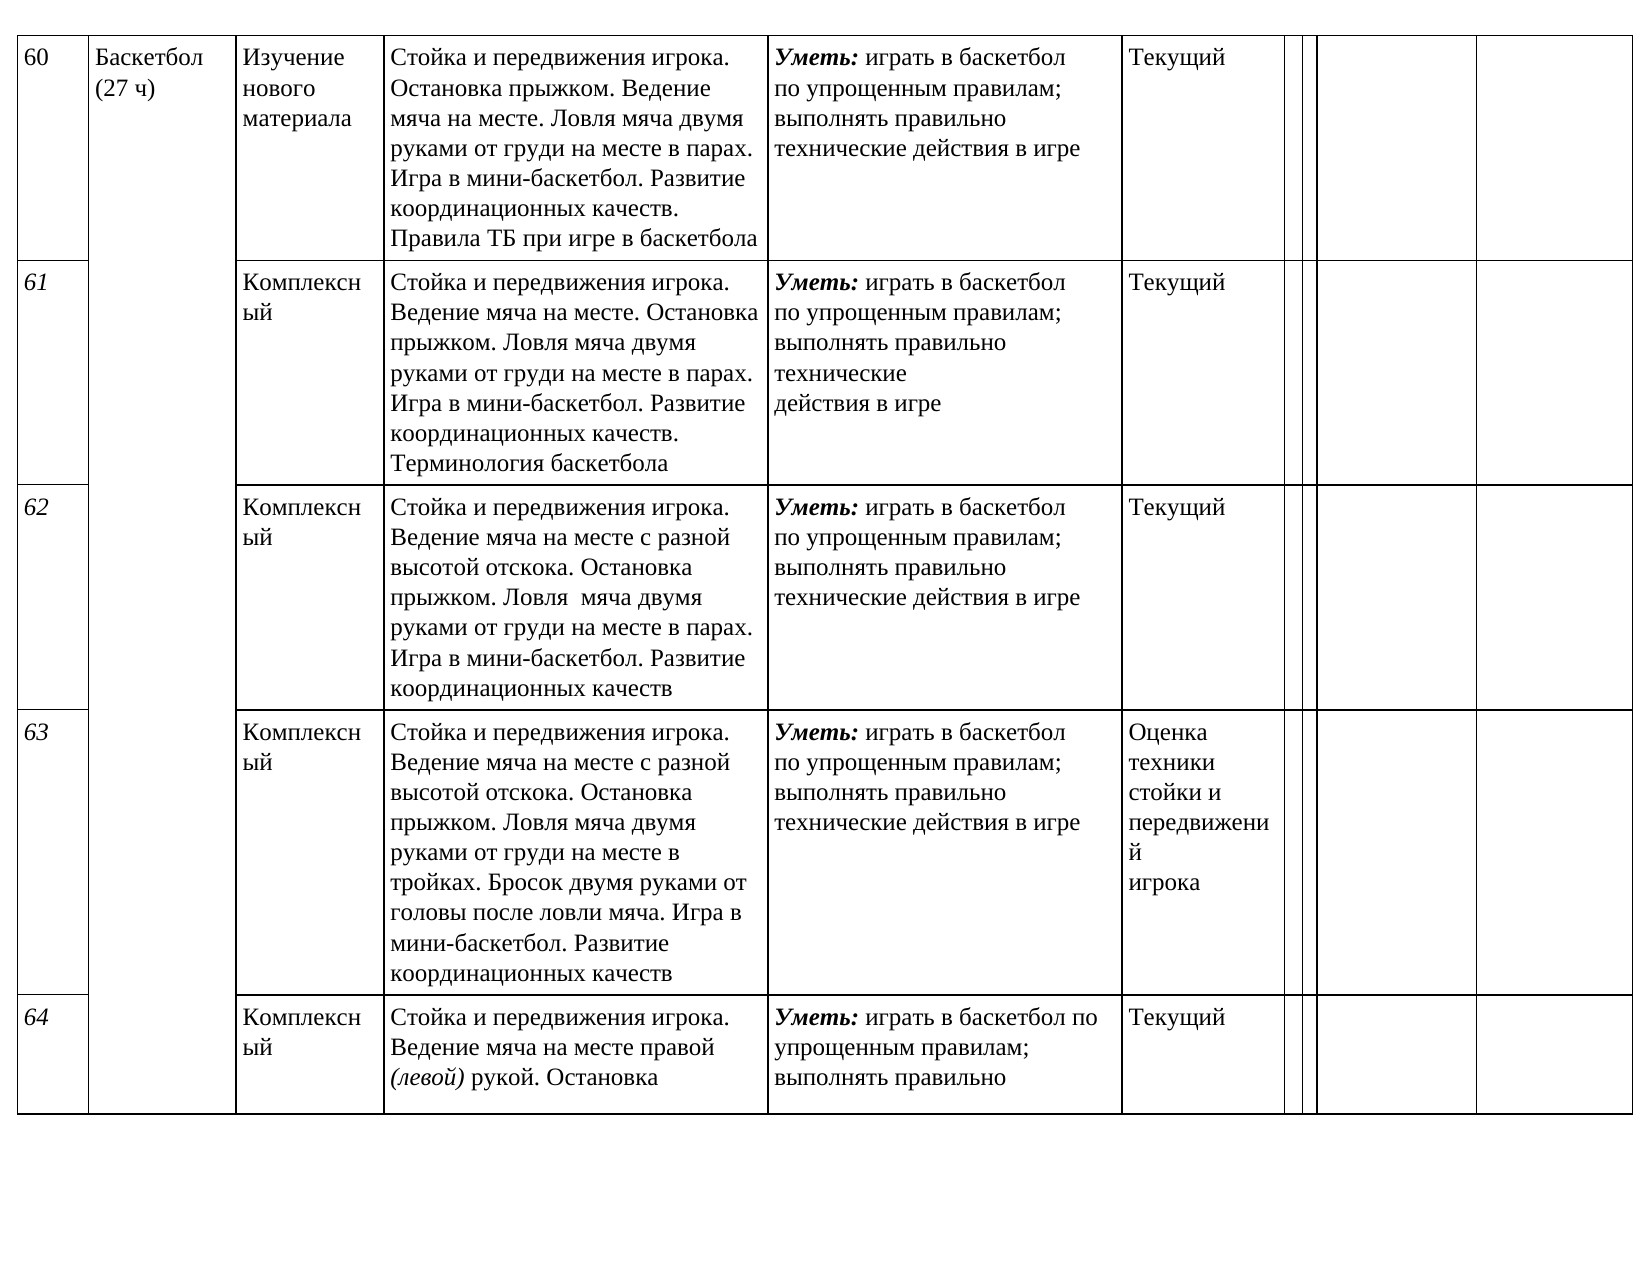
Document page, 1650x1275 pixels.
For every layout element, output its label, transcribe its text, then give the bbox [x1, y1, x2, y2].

table_cell [1318, 996, 1476, 1113]
table_cell Комплексный [237, 711, 383, 994]
table_cell 61 [18, 261, 88, 484]
table_cell Текущий [1123, 261, 1284, 484]
table_cell Комплексный [237, 996, 383, 1113]
table_cell [1303, 36, 1316, 259]
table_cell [385, 996, 767, 1113]
table_cell [1318, 711, 1476, 994]
table_cell Стойка и передвижения игрока. Ведение мяча на месте с разной высотой отскока. Остановка прыжком. Ловля мяча двумя руками от груди на месте в парах. Игра в мини-баскетбол. Развитие координационных качеств [385, 486, 767, 709]
table_cell [1477, 711, 1632, 994]
table_cell [1318, 261, 1476, 484]
table_cell Баскетбол (27 ч) [89, 36, 235, 1113]
table_cell [1285, 36, 1302, 259]
table_cell 60 [18, 36, 88, 259]
table_cell Стойка и передвижения игрока. Ведение мяча на месте с разной высотой отскока. Остановка прыжком. Ловля мяча двумя руками от груди на месте в тройках. Бросок двумя руками от головы после ловли мяча. Игра в мини-баскетбол. Развитие координационных качеств [385, 711, 767, 994]
table_cell 62 [18, 485, 88, 709]
table_cell [1303, 711, 1316, 994]
table_cell [1285, 486, 1302, 709]
table_cell Изучение нового материала [237, 36, 383, 259]
table_cell Стойка и передвижения игрока. Остановка прыжком. Ведение мяча на месте. Ловля мяча двумя руками от груди на месте в парах. Игра в мини-баскетбол. Развитие координационных качеств. Правила ТБ при игре в баскетбола [385, 36, 767, 259]
table_cell [1318, 486, 1476, 709]
table_cell [1303, 261, 1316, 484]
table_cell [1477, 36, 1632, 259]
table_cell [1303, 486, 1316, 709]
table_cell Уметь: играть в баскетбол по упрощенным правилам; выполнять правильно технические действия в игре [769, 486, 1121, 709]
table_cell [1285, 996, 1302, 1113]
table_cell Стойка и передвижения игрока. Ведение мяча на месте. Остановка прыжком. Ловля мяча двумя руками от груди на месте в парах. Игра в мини-баскетбол. Развитие координационных качеств. Терминология баскетбола [385, 261, 767, 484]
table_cell [1303, 996, 1316, 1113]
table_cell Текущий [1123, 996, 1284, 1113]
table_cell Оценка техники стойки и передвижений игрока [1123, 711, 1284, 994]
table_cell Комплексный [237, 261, 383, 484]
table_cell [1318, 36, 1476, 259]
table_cell Текущий [1123, 486, 1284, 709]
table_cell 64 [18, 995, 88, 1113]
table_cell Уметь: играть в баскетбол по упрощенным правилам; выполнять правильно технические действия в игре [769, 261, 1121, 484]
table_cell [1477, 486, 1632, 709]
table_cell [1477, 996, 1632, 1113]
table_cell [769, 996, 1121, 1113]
table_cell [1285, 711, 1302, 994]
table_cell Текущий [1123, 36, 1284, 259]
table_cell Уметь: играть в баскетбол по упрощенным правилам; выполнять правильно технические действия в игре [769, 711, 1121, 994]
table_cell [1285, 261, 1302, 484]
table_cell Уметь: играть в баскетбол по упрощенным правилам; выполнять правильно технические действия в игре [769, 36, 1121, 259]
table_cell Комплексный [237, 486, 383, 709]
table_cell 63 [18, 710, 88, 994]
table_cell [1477, 261, 1632, 484]
